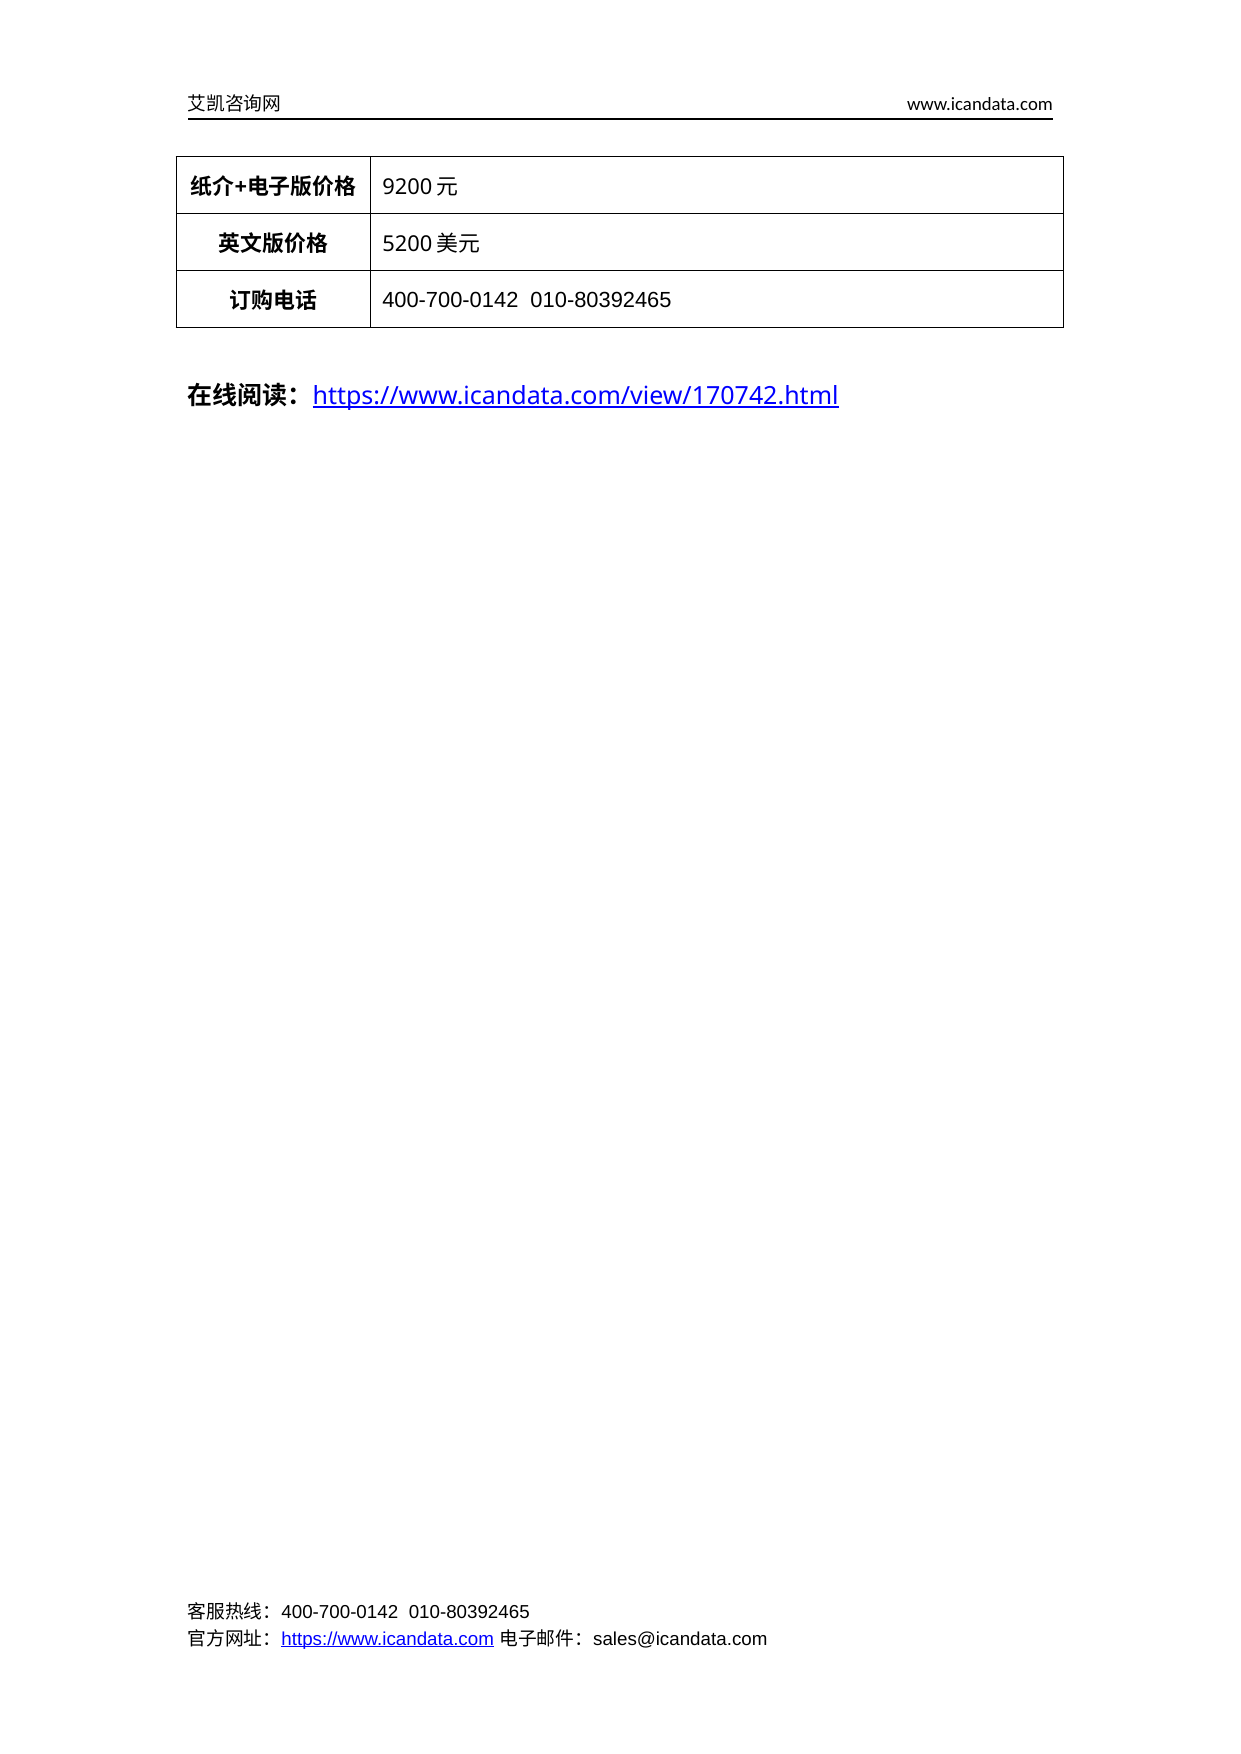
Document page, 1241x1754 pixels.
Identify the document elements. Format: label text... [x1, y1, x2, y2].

table_cell 订购电话 [177, 271, 370, 327]
table_cell 9200元 [371, 157, 1063, 213]
table_cell 纸介+电子版价格 [177, 157, 370, 213]
table_cell 英文版价格 [177, 214, 370, 270]
text 在线阅读：https://www.icandata.com/view/170742.html [187, 361, 1053, 426]
table_cell 400-700-0142 010-80392465 [371, 271, 1063, 327]
table_cell 5200美元 [371, 214, 1063, 270]
